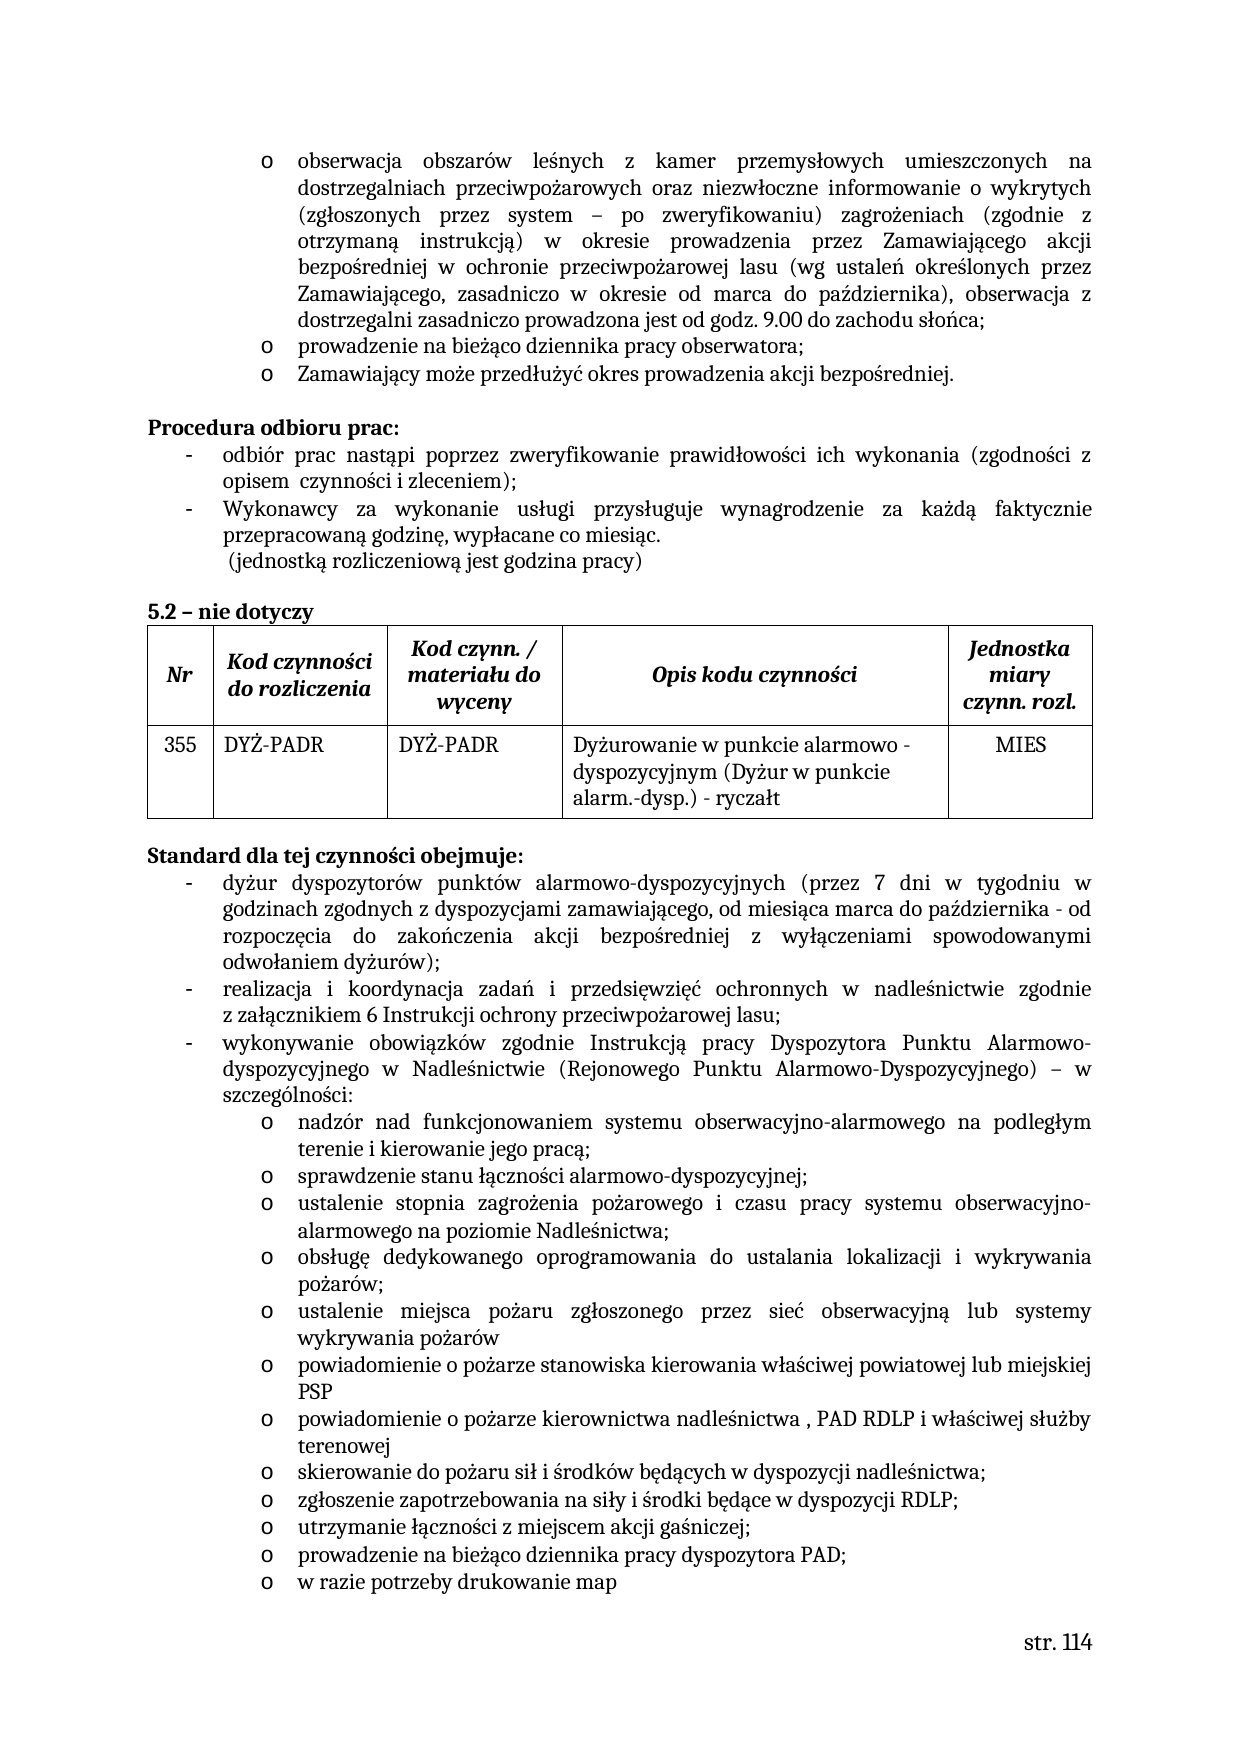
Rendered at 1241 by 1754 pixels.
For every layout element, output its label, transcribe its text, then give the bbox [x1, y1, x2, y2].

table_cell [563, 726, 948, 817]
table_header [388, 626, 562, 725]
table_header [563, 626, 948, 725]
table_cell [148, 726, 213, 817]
text 5.2 – nie dotyczy [148, 598, 1093, 625]
list obserwacja obszarów leśnych z kamer przemysłowych umieszczonych na dostrzegalniach przeciwpożarowych oraz niezwłoczne informowanie o wykrytych (zgłoszonych przez system – po zweryfikowaniu) zagrożeniach (zgodnie z otrzymaną instrukcją) w okresie prowadzenia przez Zamawiającego akcji bezpośredniej w ochronie przeciwpożarowej lasu (wg ustaleń określonych przez Zamawiającego, zasadniczo w okresie od marca do października), obserwacja z dostrzegalni zasadniczo prowadzona jest od godz. 9.00 do zachodu słońca; [260, 148, 1093, 333]
text (jednostką rozliczeniową jest godzina pracy) [153, 548, 1093, 574]
list realizacja i koordynacja zadań i przedsięwzięć ochronnych w nadleśnictwie zgodnie z załącznikiem 6 Instrukcji ochrony przeciwpożarowej lasu; [185, 975, 1093, 1029]
list nadzór nad funkcjonowaniem systemu obserwacyjno-alarmowego na podległym terenie i kierowanie jego pracą; [260, 1108, 1093, 1162]
list wykonywanie obowiązków zgodnie Instrukcją pracy Dyspozytora Punktu Alarmowo-dyspozycyjnego w Nadleśnictwie (Rejonowego Punktu Alarmowo-Dyspozycyjnego) – w szczególności: [185, 1029, 1093, 1108]
list Wykonawcy za wykonanie usługi przysługuje wynagrodzenie za każdą faktycznie przepracowaną godzinę, wypłacane co miesiąc. [185, 494, 1093, 548]
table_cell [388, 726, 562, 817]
list ustalenie stopnia zagrożenia pożarowego i czasu pracy systemu obserwacyjno-alarmowego na poziomie Nadleśnictwa; [260, 1190, 1093, 1244]
list Procedura odbioru prac: [148, 414, 1093, 441]
list zgłoszenie zapotrzebowania na siły i środki będące w dyspozycji RDLP; [260, 1487, 1093, 1514]
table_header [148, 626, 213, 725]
list prowadzenie na bieżąco dziennika pracy dyspozytora PAD; [260, 1542, 1093, 1569]
list powiadomienie o pożarze stanowiska kierowania właściwej powiatowej lub miejskiej PSP [260, 1351, 1093, 1405]
list dyżur dyspozytorów punktów alarmowo-dyspozycyjnych (przez 7 dni w tygodniu w godzinach zgodnych z dyspozycjami zamawiającego, od miesiąca marca do października - od rozpoczęcia do zakończenia akcji bezpośredniej z wyłączeniami spowodowanymi odwołaniem dyżurów); [185, 869, 1093, 975]
list Zamawiający może przedłużyć okres prowadzenia akcji bezpośredniej. [260, 361, 1093, 388]
list odbiór prac nastąpi poprzez zweryfikowanie prawidłowości ich wykonania (zgodności z opisem czynności i zleceniem); [185, 441, 1093, 494]
list ustalenie miejsca pożaru zgłoszonego przez sieć obserwacyjną lub systemy wykrywania pożarów [260, 1298, 1093, 1351]
list obsługę dedykowanego oprogramowania do ustalania lokalizacji i wykrywania pożarów; [260, 1244, 1093, 1298]
list utrzymanie łączności z miejscem akcji gaśniczej; [260, 1514, 1093, 1542]
text Standard dla tej czynności obejmuje: [148, 842, 1093, 869]
list skierowanie do pożaru sił i środków będących w dyspozycji nadleśnictwa; [260, 1459, 1093, 1487]
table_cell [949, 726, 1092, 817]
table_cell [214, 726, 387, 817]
list w razie potrzeby drukowanie map [260, 1569, 1093, 1597]
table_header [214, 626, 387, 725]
list prowadzenie na bieżąco dziennika pracy obserwatora; [260, 333, 1093, 361]
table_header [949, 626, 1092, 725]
list powiadomienie o pożarze kierownictwa nadleśnictwa , PAD RDLP i właściwej służby terenowej [260, 1405, 1093, 1459]
list sprawdzenie stanu łączności alarmowo-dyspozycyjnej; [260, 1162, 1093, 1190]
